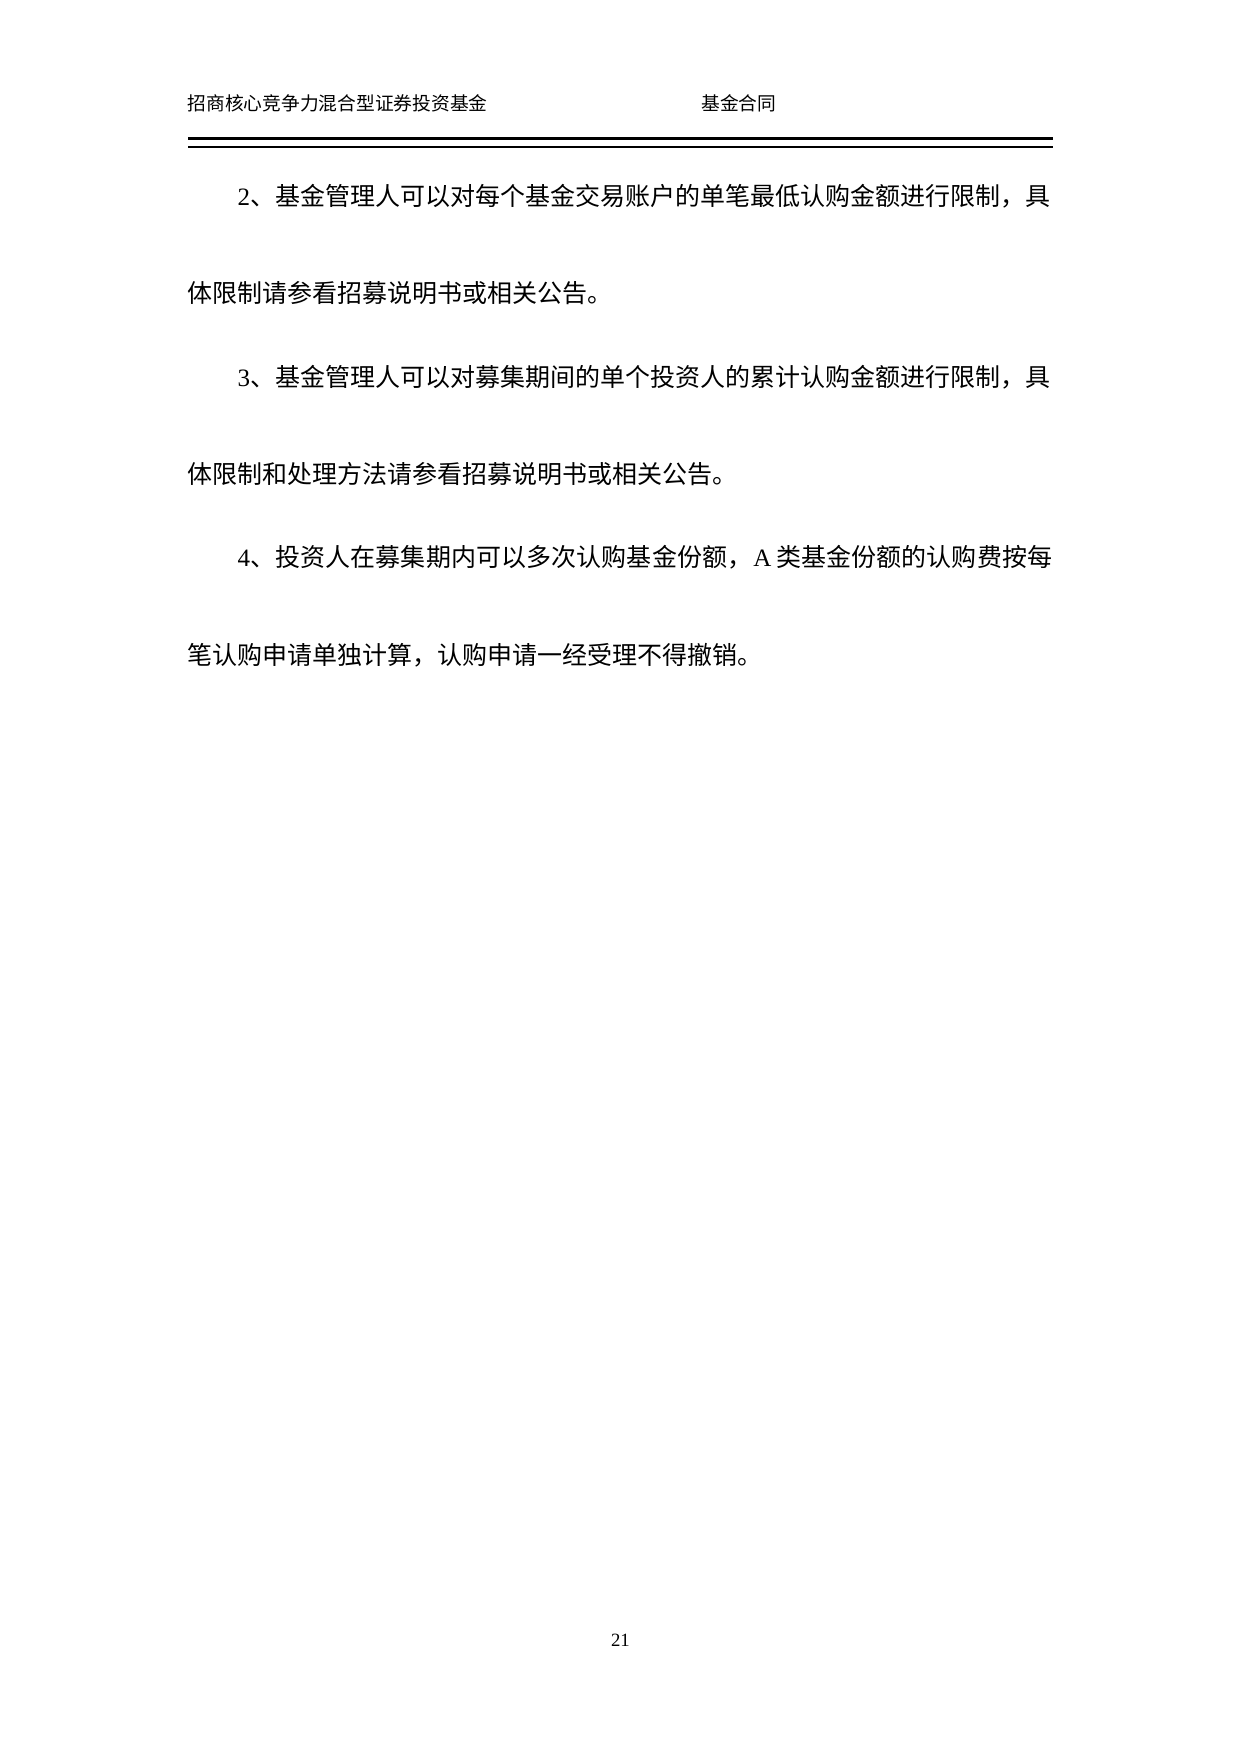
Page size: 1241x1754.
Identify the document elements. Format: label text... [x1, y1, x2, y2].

text 2、基金管理人可以对每个基金交易账户的单笔最低认购金额进行限制，具体限制请参看招募说明书或相关公告。 [187, 162, 1053, 324]
text 4、投资人在募集期内可以多次认购基金份额，A类基金份额的认购费按每笔认购申请单独计算，认购申请一经受理不得撤销。 [187, 523, 1053, 686]
text 3、基金管理人可以对募集期间的单个投资人的累计认购金额进行限制，具体限制和处理方法请参看招募说明书或相关公告。 [187, 343, 1053, 505]
